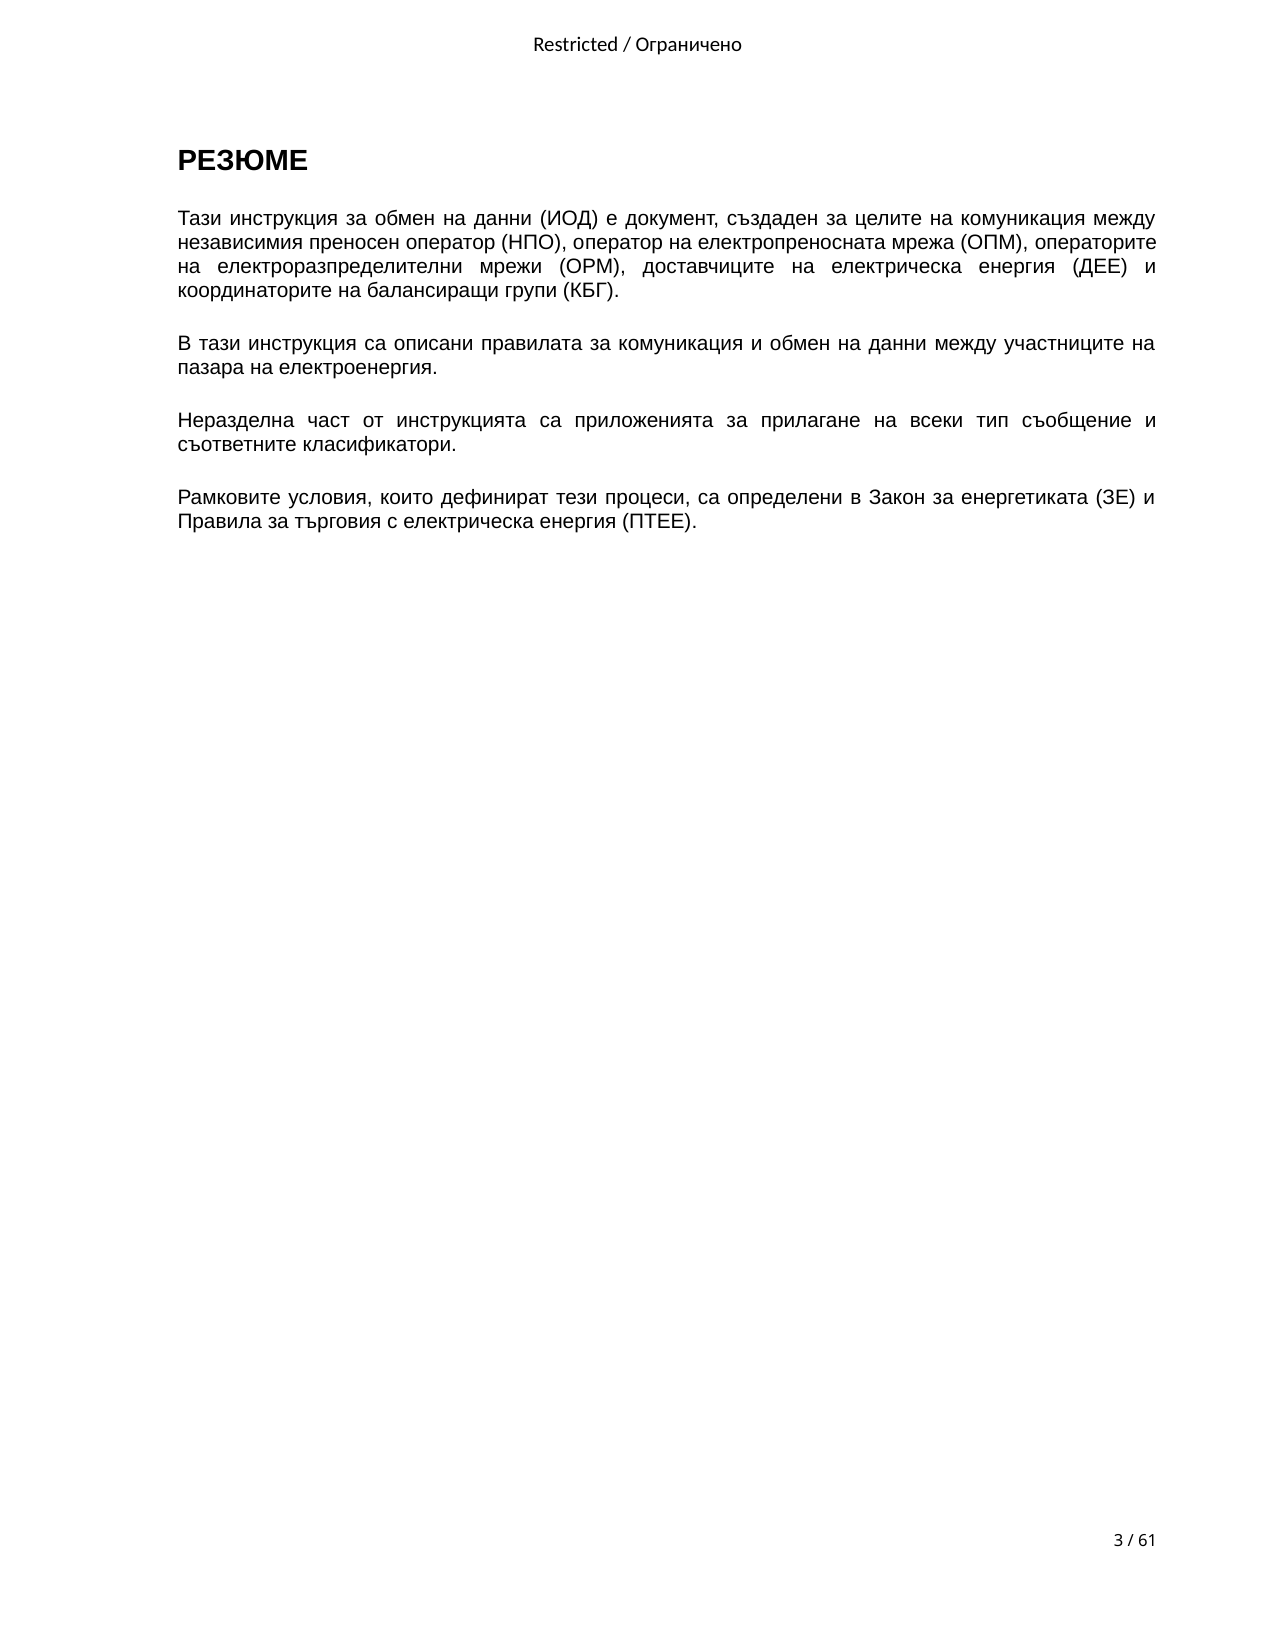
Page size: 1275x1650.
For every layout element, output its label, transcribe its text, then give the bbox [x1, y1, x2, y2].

subtitle РЕЗЮМЕ [177, 143, 1157, 177]
text Рамковите условия, които дефинират тези процеси, са определени в Закон за енергетиката (ЗЕ) и Правила за търговия с електрическа енергия (ПТЕЕ). [177, 485, 1157, 533]
text В тази инструкция са описани правилата за комуникация и обмен на данни между участниците на пазара на електроенергия. [177, 331, 1157, 379]
text Неразделна част от инструкцията са приложенията за прилагане на всеки тип съобщение и съответните класификатори. [177, 408, 1157, 456]
text Тази инструкция за обмен на данни (ИОД) е документ, създаден за целите на комуникация между независимия преносен оператор (НПО), оператор на електропреносната мрежа (ОПМ), операторите на електроразпределителни мрежи (ОРМ), доставчиците на електрическа енергия (ДЕЕ) и координаторите на балансиращи групи (КБГ). [177, 206, 1157, 302]
